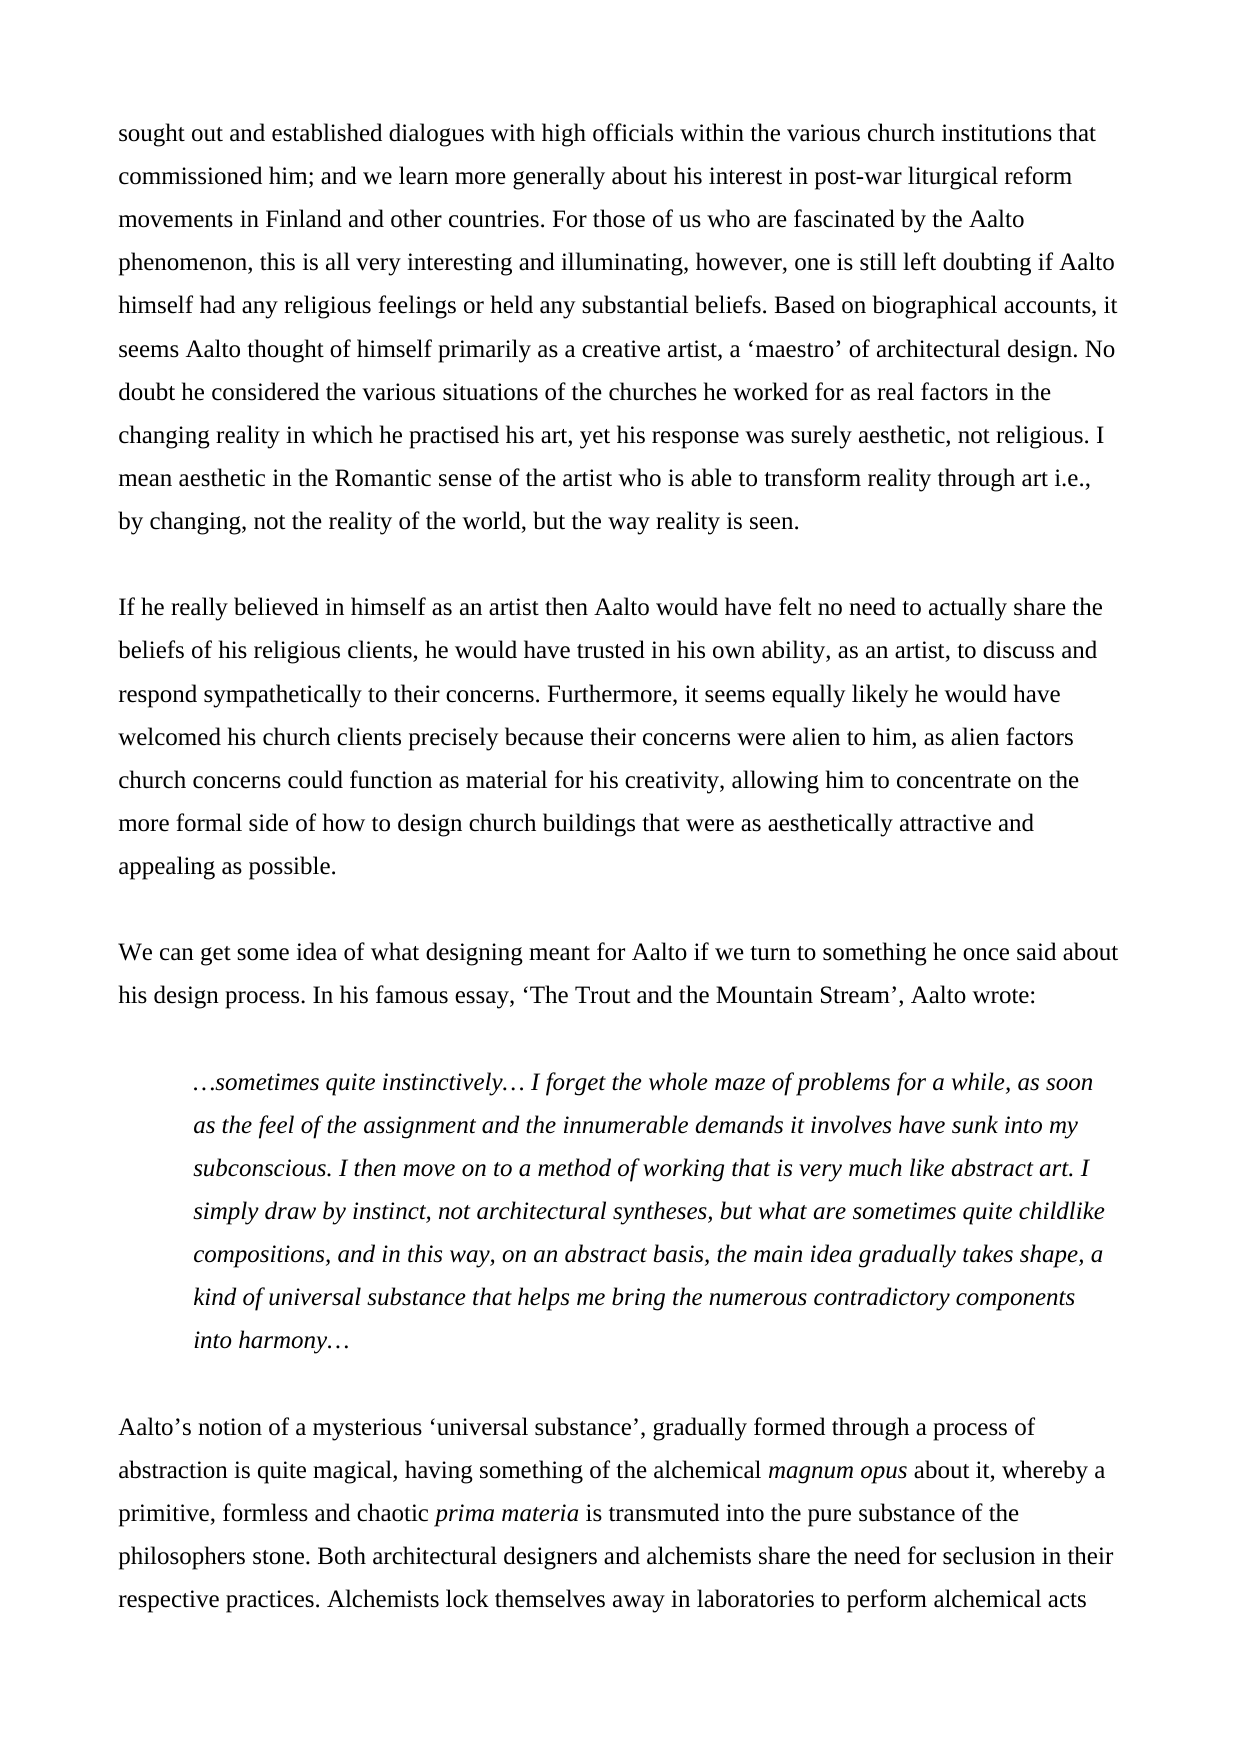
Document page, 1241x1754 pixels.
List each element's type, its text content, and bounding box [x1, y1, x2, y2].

text If he really believed in himself as an artist then Aalto would have felt no need to actually share the beliefs of his religious clients, he would have trusted in his own ability, as an artist, to discuss and respond sympathetically to their concerns. Furthermore, it seems equally likely he would have welcomed his church clients precisely because their concerns were alien to him, as alien factors church concerns could function as material for his creativity, allowing him to concentrate on the more formal side of how to design church buildings that were as aesthetically attractive and appealing as possible. [118, 592, 1122, 880]
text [118, 118, 1122, 535]
text We can get some idea of what designing meant for Aalto if we turn to something he once said about his design process. In his famous essay, ‘The Trout and the Mountain Stream’, Aalto wrote: [118, 937, 1122, 1009]
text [118, 1412, 1122, 1613]
text …sometimes quite instinctively… I forget the whole maze of problems for a while, as soon as the feel of the assignment and the innumerable demands it involves have sunk into my subconscious. I then move on to a method of working that is very much like abstract art. I simply draw by instinct, not architectural syntheses, but what are sometimes quite childlike compositions, and in this way, on an abstract basis, the main idea gradually takes shape, a kind of universal substance that helps me bring the numerous contradictory components into harmony… [193, 1067, 1122, 1354]
